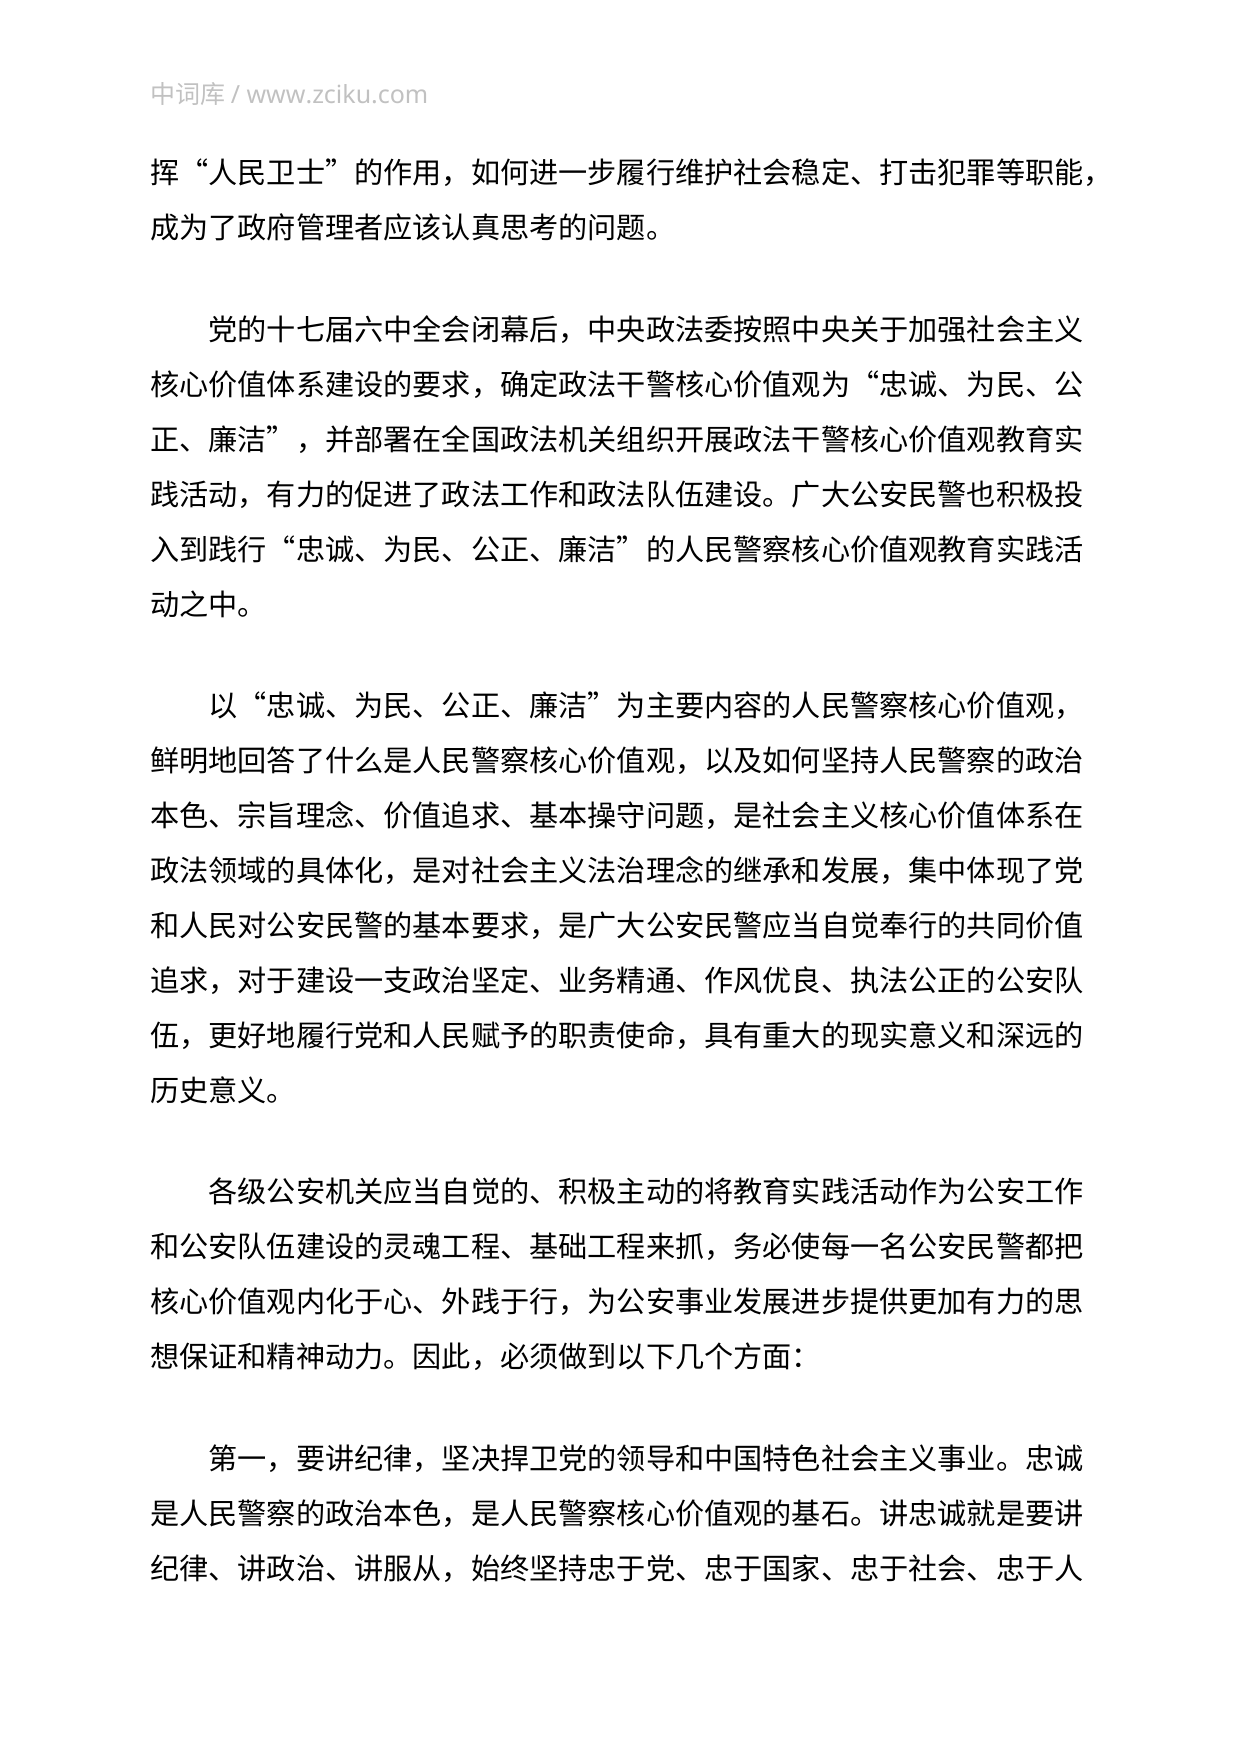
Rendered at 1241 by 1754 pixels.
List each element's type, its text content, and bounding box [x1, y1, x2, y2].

text 各级公安机关应当自觉的、积极主动的将教育实践活动作为公安工作和公安队伍建设的灵魂工程、基础工程来抓，务必使每一名公安民警都把核心价值观内化于心、外践于行，为公安事业发展进步提供更加有力的思想保证和精神动力。因此，必须做到以下几个方面： [150, 1169, 1090, 1376]
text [150, 150, 1090, 247]
text 党的十七届六中全会闭幕后，中央政法委按照中央关于加强社会主义核心价值体系建设的要求，确定政法干警核心价值观为“忠诚、为民、公正、廉洁”，并部署在全国政法机关组织开展政法干警核心价值观教育实践活动，有力的促进了政法工作和政法队伍建设。广大公安民警也积极投入到践行“忠诚、为民、公正、廉洁”的人民警察核心价值观教育实践活动之中。 [150, 307, 1090, 623]
text 以“忠诚、为民、公正、廉洁”为主要内容的人民警察核心价值观，鲜明地回答了什么是人民警察核心价值观，以及如何坚持人民警察的政治本色、宗旨理念、价值追求、基本操守问题，是社会主义核心价值体系在政法领域的具体化，是对社会主义法治理念的继承和发展，集中体现了党和人民对公安民警的基本要求，是广大公安民警应当自觉奉行的共同价值追求，对于建设一支政治坚定、业务精通、作风优良、执法公正的公安队伍，更好地履行党和人民赋予的职责使命，具有重大的现实意义和深远的历史意义。 [150, 683, 1090, 1109]
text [150, 1435, 1090, 1587]
